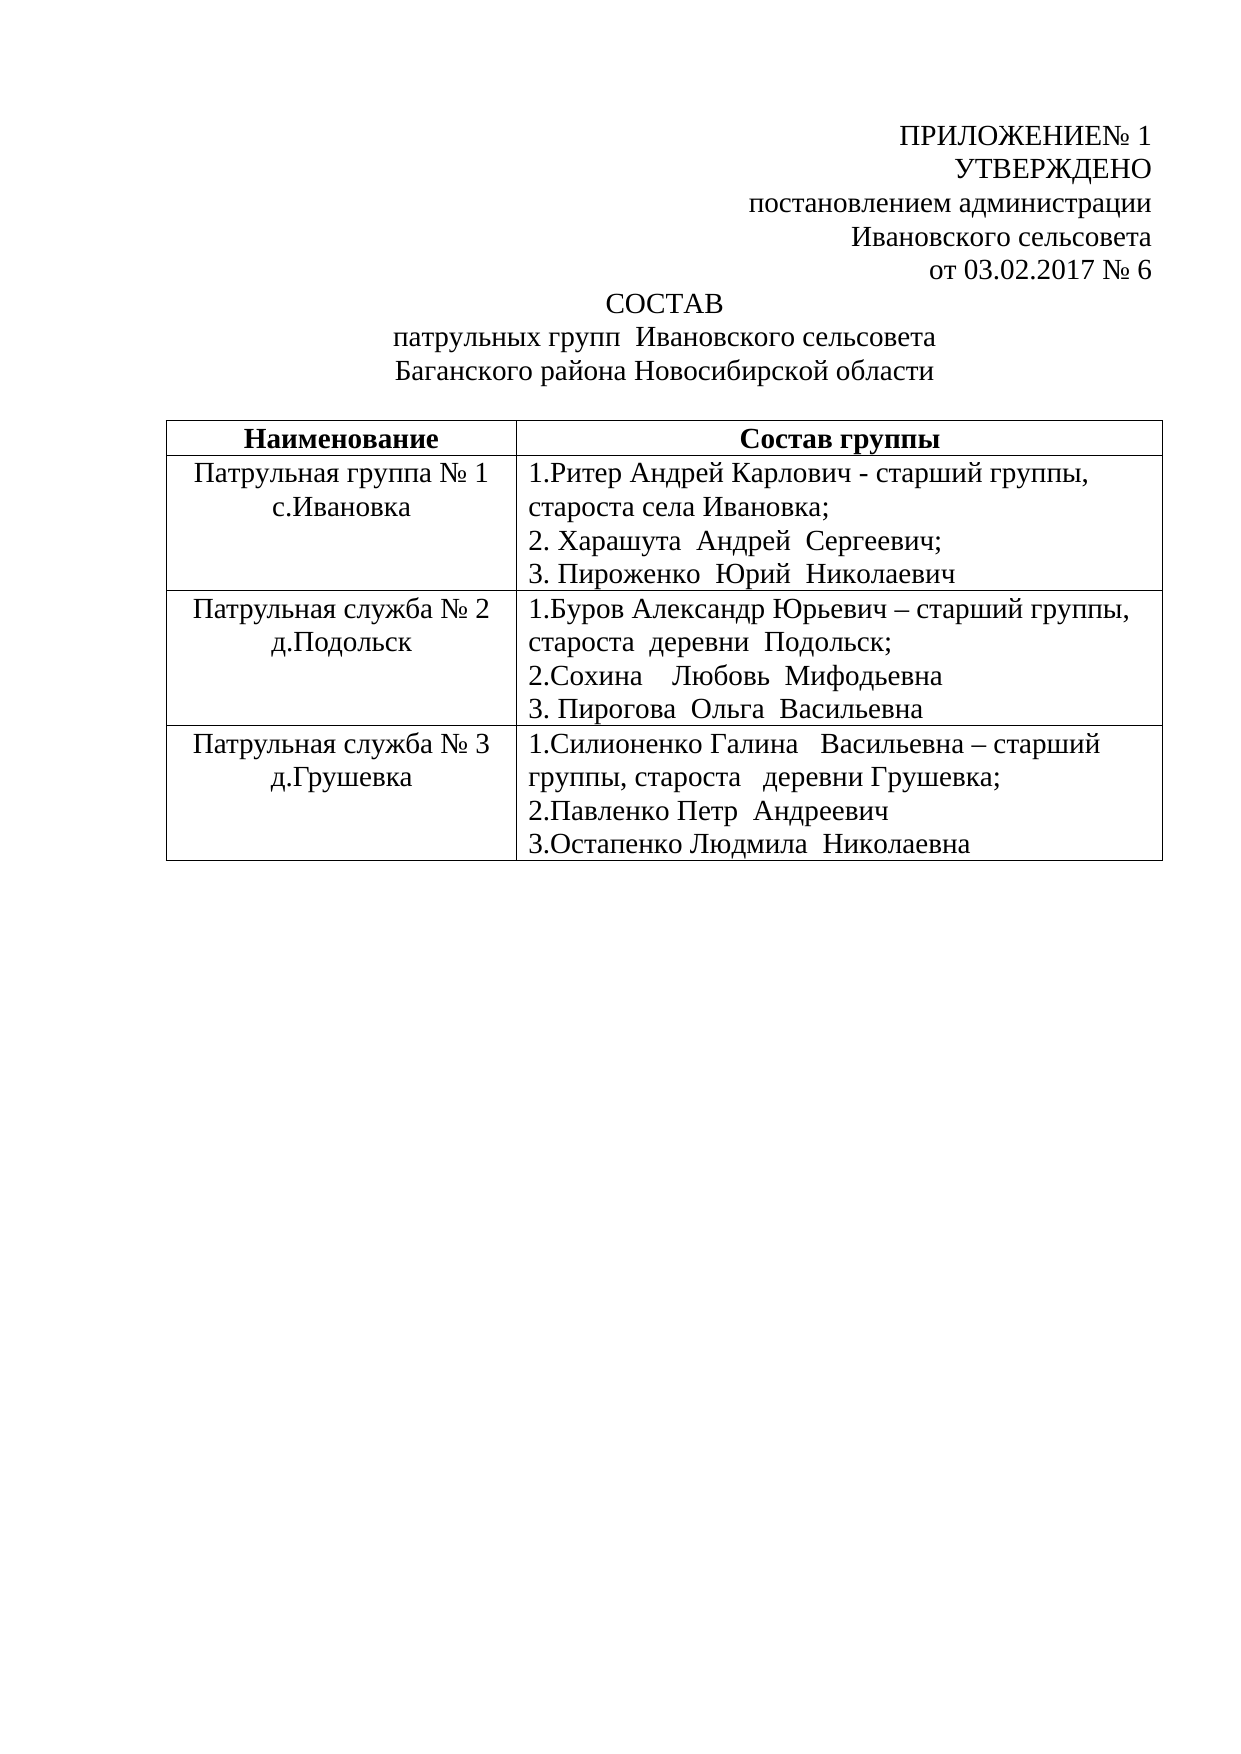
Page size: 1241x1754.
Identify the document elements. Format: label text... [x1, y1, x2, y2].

table_cell Патрульная служба № 2 д.Подольск [167, 591, 516, 725]
table_cell 1.Ритер Андрей Карлович - старший группы, староста села Ивановка; 2. Харашута Андрей Сергеевич; 3. Пироженко Юрий Николаевич [517, 456, 1162, 590]
text УТВЕРЖДЕНО [177, 152, 1152, 185]
table_cell Патрульная служба № 3 д.Грушевка [167, 726, 516, 860]
text СОСТАВ [177, 286, 1152, 319]
text патрульных групп Ивановского сельсовета [177, 319, 1152, 353]
table_header Состав группы [517, 421, 1162, 454]
text ПРИЛОЖЕНИЕ№ 1 [177, 118, 1152, 152]
text Ивановского сельсовета [177, 219, 1152, 252]
table_cell 1.Силионенко Галина Васильевна – старший группы, староста деревни Грушевка; 2.Павленко Петр Андреевич 3.Остапенко Людмила Николаевна [517, 726, 1162, 860]
table_cell Патрульная группа № 1 с.Ивановка [167, 456, 516, 590]
text Баганского района Новосибирской области [177, 353, 1152, 386]
text от 03.02.2017 № 6 [177, 252, 1152, 286]
text постановлением администрации [177, 185, 1152, 219]
table_header Наименование [167, 421, 516, 454]
table_cell 1.Буров Александр Юрьевич – старший группы, староста деревни Подольск; 2.Сохина Любовь Мифодьевна 3. Пирогова Ольга Васильевна [517, 591, 1162, 725]
